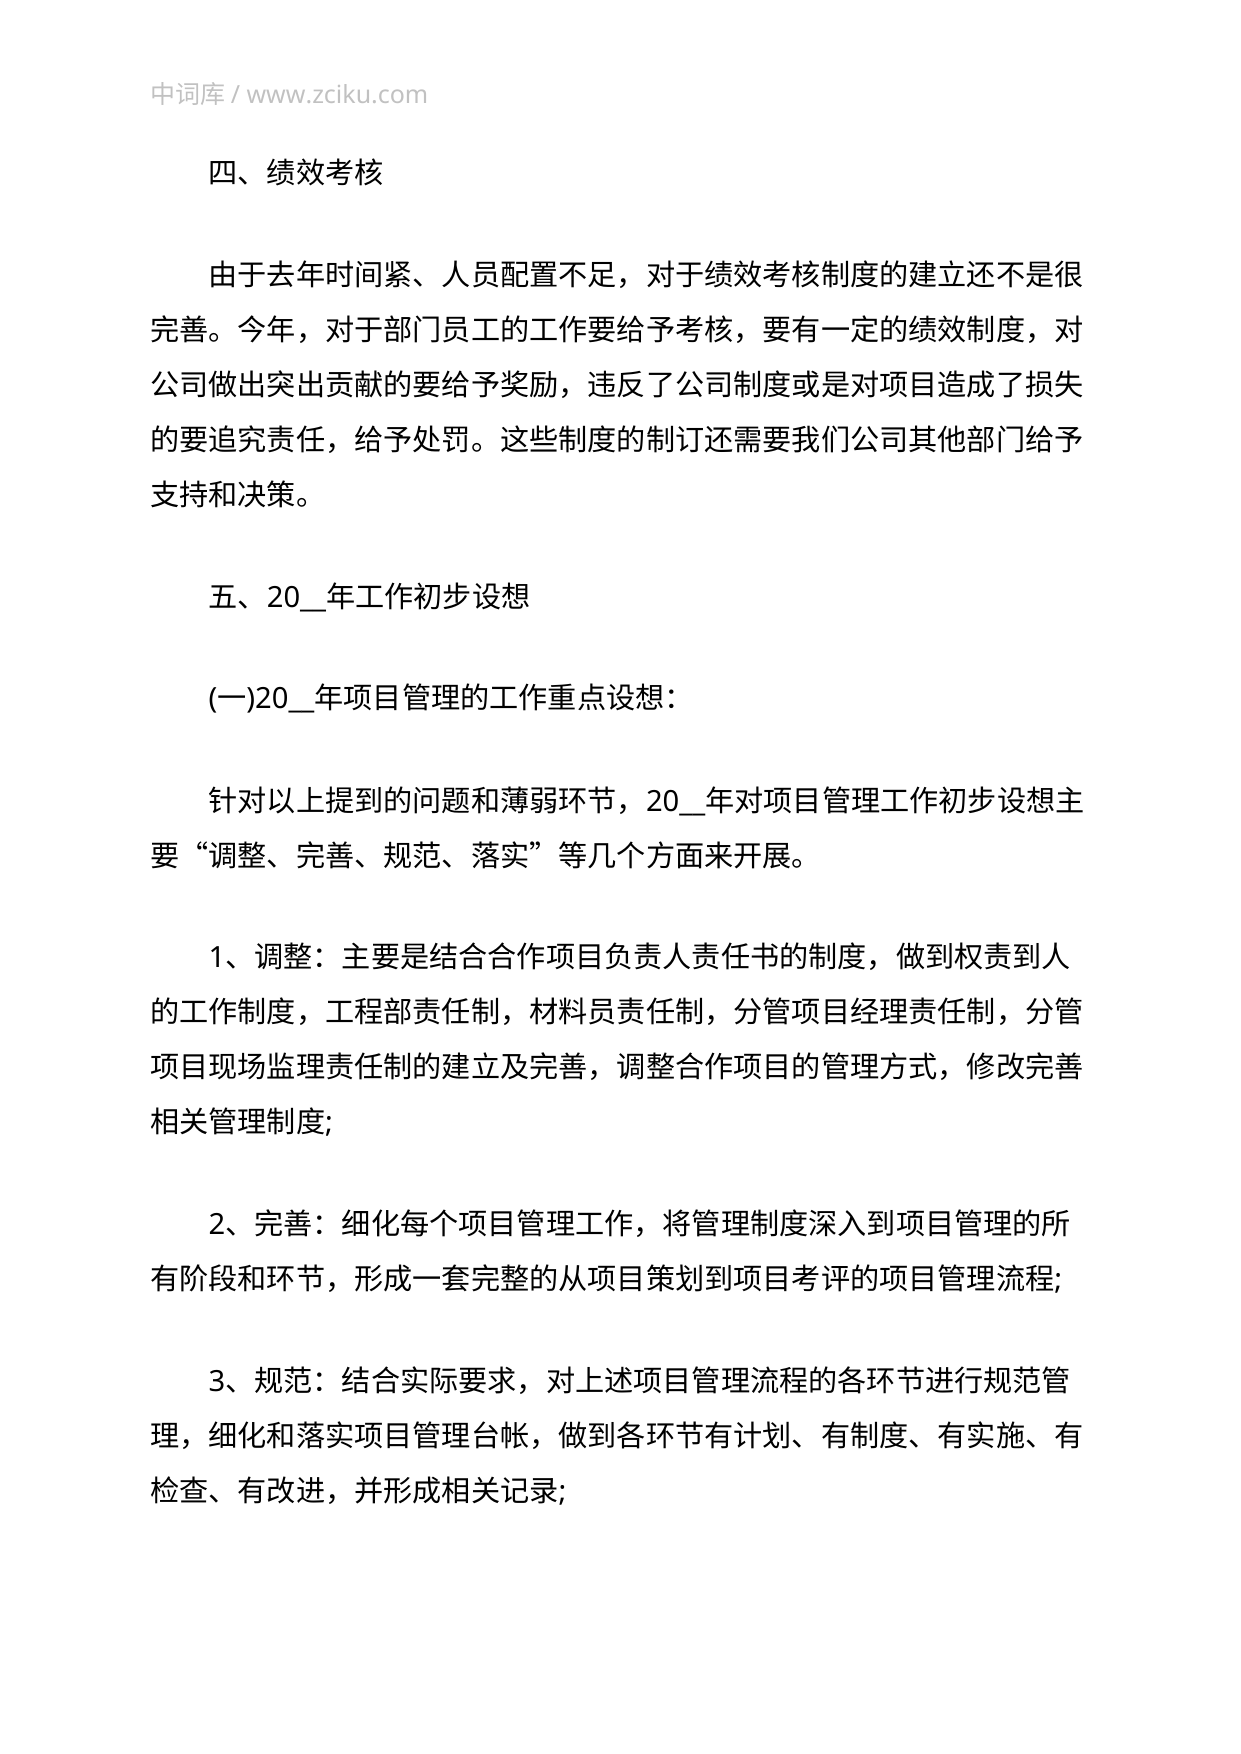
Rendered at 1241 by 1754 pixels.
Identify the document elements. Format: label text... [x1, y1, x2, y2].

text (一)20__年项目管理的工作重点设想： [150, 675, 1090, 717]
text 由于去年时间紧、人员配置不足，对于绩效考核制度的建立还不是很完善。今年，对于部门员工的工作要给予考核，要有一定的绩效制度，对公司做出突出贡献的要给予奖励，违反了公司制度或是对项目造成了损失的要追究责任，给予处罚。这些制度的制订还需要我们公司其他部门给予支持和决策。 [150, 252, 1090, 514]
text 五、20__年工作初步设想 [150, 573, 1090, 616]
text 2、完善：细化每个项目管理工作，将管理制度深入到项目管理的所有阶段和环节，形成一套完整的从项目策划到项目考评的项目管理流程; [150, 1201, 1090, 1298]
text 针对以上提到的问题和薄弱环节，20__年对项目管理工作初步设想主要“调整、完善、规范、落实”等几个方面来开展。 [150, 777, 1090, 874]
text 四、绩效考核 [150, 150, 1090, 192]
text 1、调整：主要是结合合作项目负责人责任书的制度，做到权责到人的工作制度，工程部责任制，材料员责任制，分管项目经理责任制，分管项目现场监理责任制的建立及完善，调整合作项目的管理方式，修改完善相关管理制度; [150, 934, 1090, 1141]
text 3、规范：结合实际要求，对上述项目管理流程的各环节进行规范管理，细化和落实项目管理台帐，做到各环节有计划、有制度、有实施、有检查、有改进，并形成相关记录; [150, 1358, 1090, 1510]
